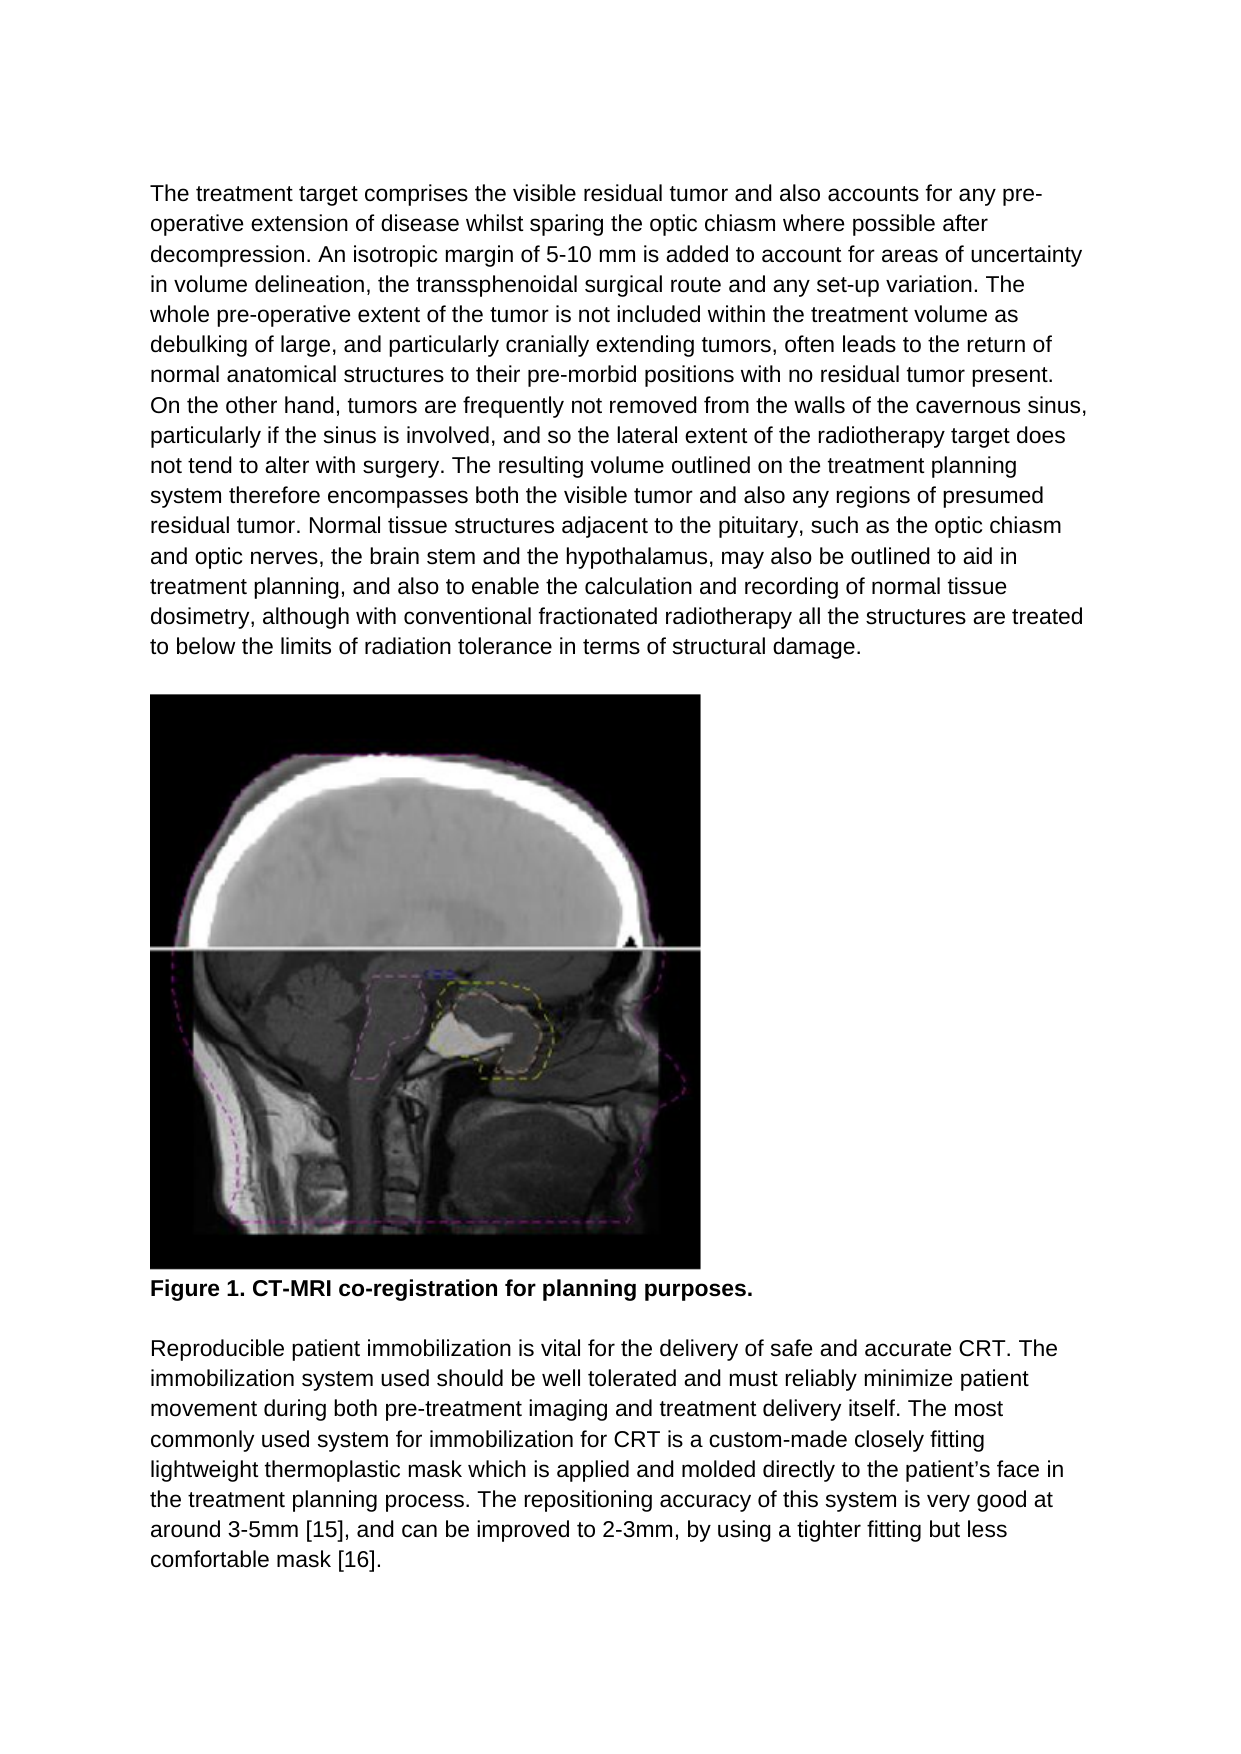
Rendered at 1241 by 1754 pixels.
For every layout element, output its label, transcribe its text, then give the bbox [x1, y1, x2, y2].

text Figure 1. CT-MRI co-registration for planning purposes. [150, 1274, 1090, 1301]
text The treatment target comprises the visible residual tumor and also accounts for any pre-operative extension of disease whilst sparing the optic chiasm where possible after decompression. An isotropic margin of 5-10 mm is added to account for areas of uncertainty in volume delineation, the transsphenoidal surgical route and any set-up variation. The whole pre-operative extent of the tumor is not included within the treatment volume as debulking of large, and particularly cranially extending tumors, often leads to the return of normal anatomical structures to their pre-morbid positions with no residual tumor present. On the other hand, tumors are frequently not removed from the walls of the cavernous sinus, particularly if the sinus is involved, and so the lateral extent of the radiotherapy target does not tend to alter with surgery. The resulting volume outlined on the treatment planning system therefore encompasses both the visible tumor and also any regions of presumed residual tumor. Normal tissue structures adjacent to the pituitary, such as the optic chiasm and optic nerves, the brain stem and the hypothalamus, may also be outlined to aid in treatment planning, and also to enable the calculation and recording of normal tissue [150, 180, 1090, 599]
picture [150, 693, 704, 1271]
text dosimetry, although with conventional fractionated radiotherapy all the structures are treated to below the limits of radiation tolerance in terms of structural damage. [150, 603, 1090, 660]
text Reproducible patient immobilization is vital for the delivery of safe and accurate CRT. The immobilization system used should be well tolerated and must reliably minimize patient movement during both pre-treatment imaging and treatment delivery itself. The most commonly used system for immobilization for CRT is a custom-made closely fitting lightweight thermoplastic mask which is applied and molded directly to the patient’s face in the treatment planning process. The repositioning accuracy of this system is very good at around 3-5mm [15], and can be improved to 2-3mm, by using a tighter fitting but less comfortable mask [16]. [150, 1335, 1090, 1573]
